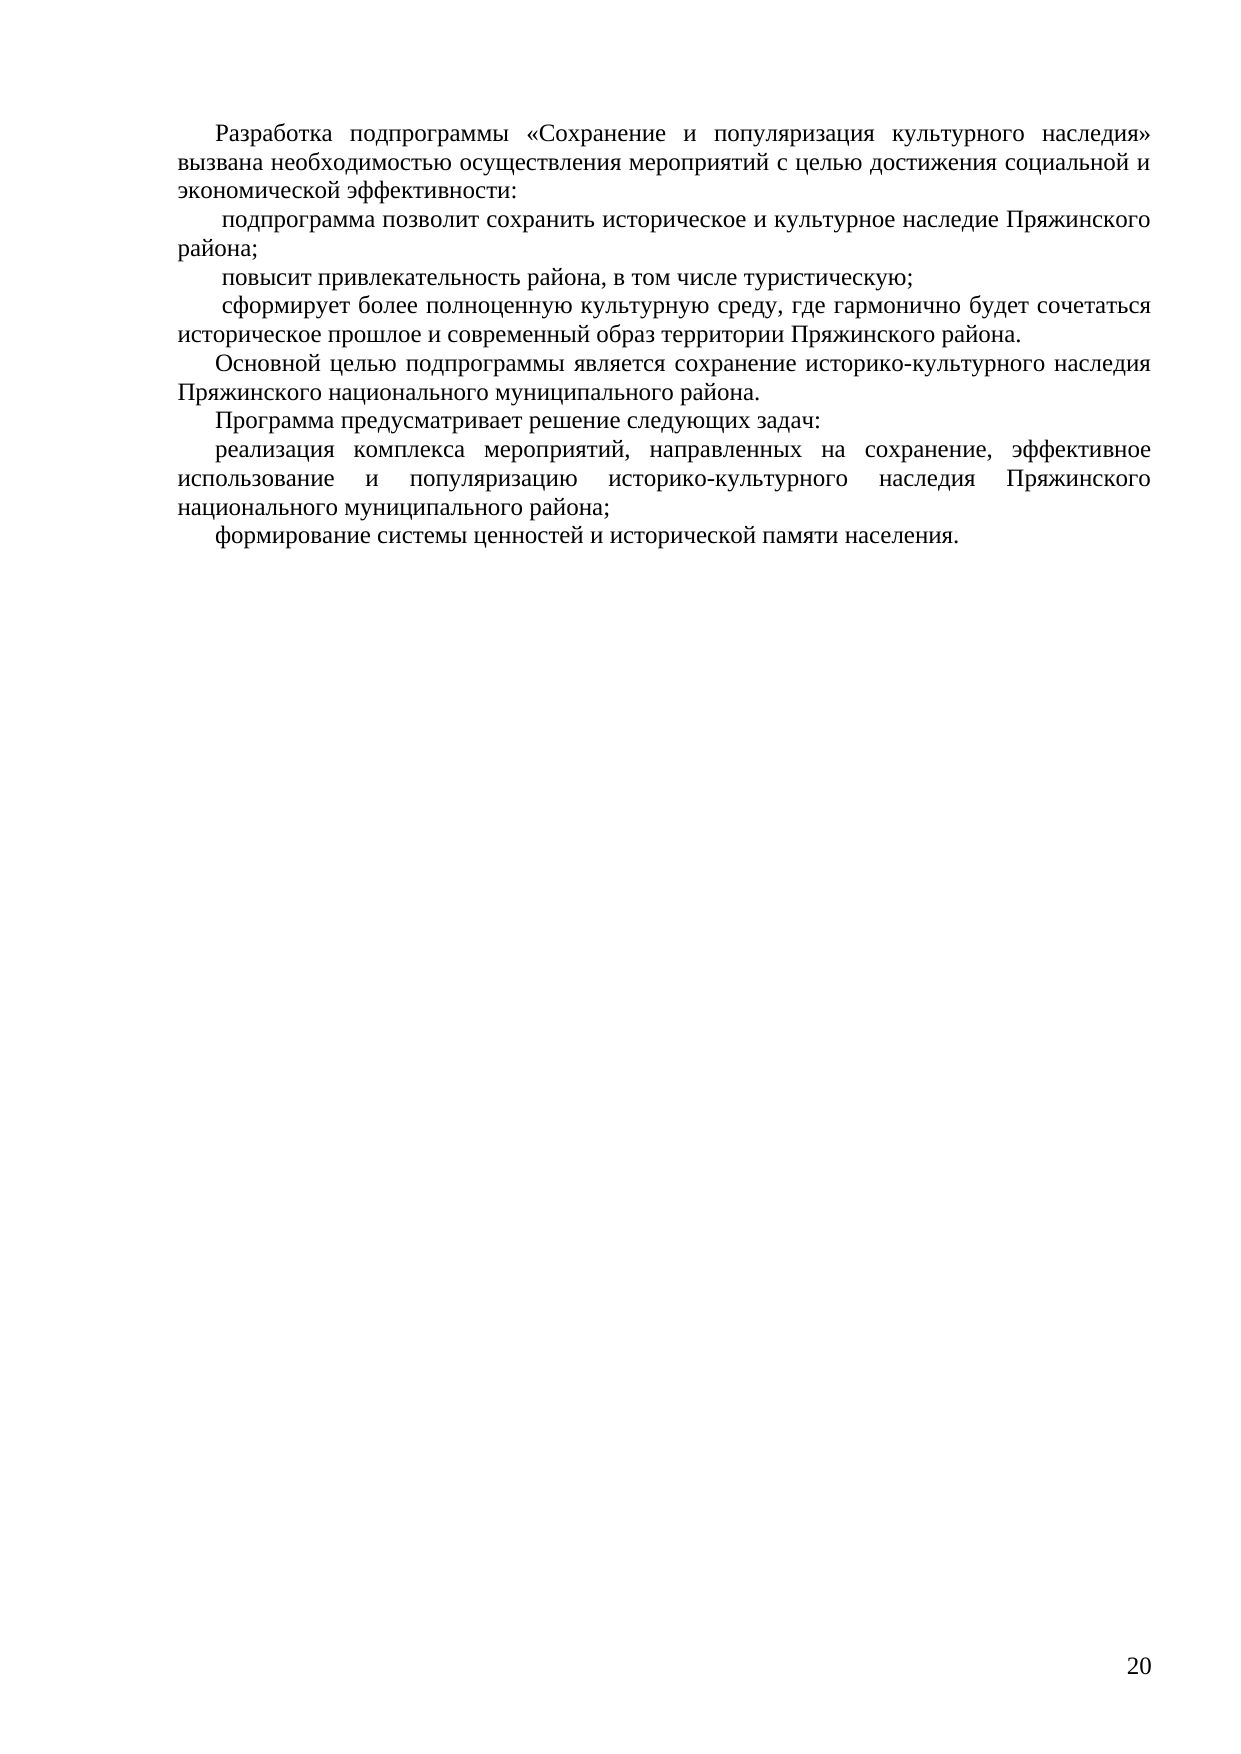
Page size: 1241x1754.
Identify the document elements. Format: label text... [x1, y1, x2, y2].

text реализация комплекса мероприятий, направленных на сохранение, эффективное использование и популяризацию историко-культурного наследия Пряжинского национального муниципального района; [177, 434, 1152, 521]
text формирование системы ценностей и исторической памяти населения. [177, 521, 1152, 549]
text Программа предусматривает решение следующих задач: [177, 406, 1152, 434]
text Основной целью подпрограммы является сохранение историко-культурного наследия Пряжинского национального муниципального района. [177, 348, 1152, 406]
text повысит привлекательность района, в том числе туристическую; [222, 262, 1152, 291]
text Разработка подпрограммы «Сохранение и популяризация культурного наследия» вызвана необходимостью осуществления мероприятий с целью достижения социальной и экономической эффективности: [177, 118, 1152, 204]
text подпрограмма позволит сохранить историческое и культурное наследие Пряжинского района; [177, 204, 1152, 262]
text сформирует более полноценную культурную среду, где гармонично будет сочетаться историческое прошлое и современный образ территории Пряжинского района. [177, 291, 1152, 348]
